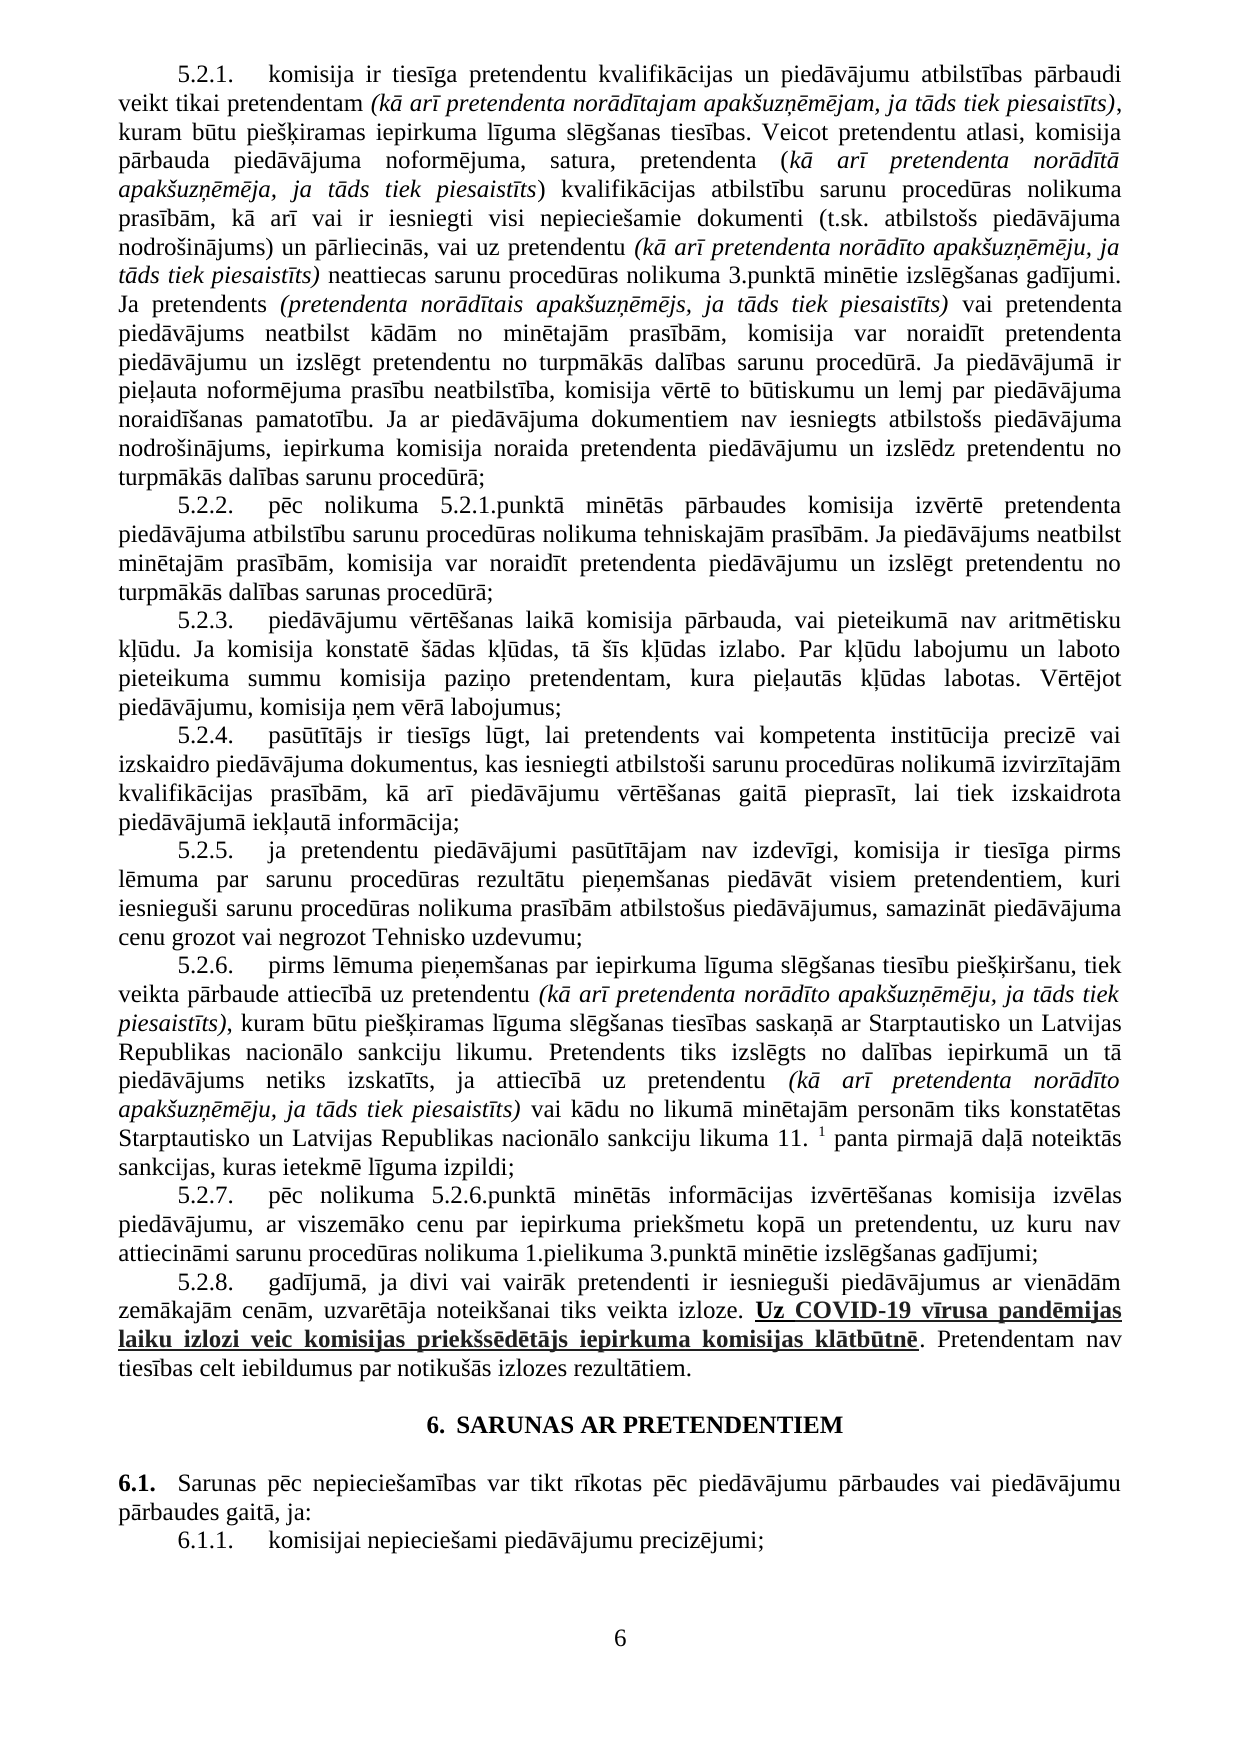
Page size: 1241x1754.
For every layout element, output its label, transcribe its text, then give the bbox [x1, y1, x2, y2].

list pasūtītājs ir tiesīgs lūgt, lai pretendents vai kompetenta institūcija precizē vai izskaidro piedāvājuma dokumentus, kas iesniegti atbilstoši sarunu procedūras nolikumā izvirzītajām kvalifikācijas prasībām, kā arī piedāvājumu vērtēšanas gaitā pieprasīt, lai tiek izskaidrota piedāvājumā iekļautā informācija; [118, 720, 1122, 835]
list ja pretendentu piedāvājumi pasūtītājam nav izdevīgi, komisija ir tiesīga pirms lēmuma par sarunu procedūras rezultātu pieņemšanas piedāvāt visiem pretendentiem, kuri iesnieguši sarunu procedūras nolikuma prasībām atbilstošus piedāvājumus, samazināt piedāvājuma cenu grozot vai negrozot Tehnisko uzdevumu; [118, 835, 1122, 950]
list gadījumā, ja divi vai vairāk pretendenti ir iesnieguši piedāvājumus ar vienādām zemākajām cenām, uzvarētāja noteikšanai tiks veikta izloze. Uz COVID-19 vīrusa pandēmijas laiku izlozi veic komisijas priekšsēdētājs iepirkuma komisijas klātbūtnē. Pretendentam nav tiesības celt iebildumus par notikušās izlozes rezultātiem. [118, 1324, 1122, 1382]
list Sarunas pēc nepieciešamības var tikt rīkotas pēc piedāvājumu pārbaudes vai piedāvājumu pārbaudes gaitā, ja: [118, 1468, 1122, 1525]
list pēc nolikuma 5.2.6.punktā minētās informācijas izvērtēšanas komisija izvēlas piedāvājumu, ar viszemāko cenu par iepirkuma priekšmetu kopā un pretendentu, uz kuru nav attiecināmi sarunu procedūras nolikuma 1.pielikuma 3.punktā minētie izslēgšanas gadījumi; [118, 1180, 1122, 1267]
list pirms lēmuma pieņemšanas par iepirkuma līguma slēgšanas tiesību piešķiršanu, tiek veikta pārbaude attiecībā uz pretendentu (kā arī pretendenta norādīto apakšuzņēmēju, ja tāds tiek piesaistīts), kuram būtu piešķiramas līguma slēgšanas tiesības saskaņā ar Starptautisko un Latvijas Republikas nacionālo sankciju likumu. Pretendents tiks izslēgts no dalības iepirkumā un tā piedāvājums netiks izskatīts, ja attiecībā uz pretendentu (kā arī pretendenta norādīto apakšuzņēmēju, ja tāds tiek piesaistīts) vai kādu no likumā minētajām personām tiks konstatētas Starptautisko un Latvijas Republikas nacionālo sankciju likuma 11. 1 panta pirmajā daļā noteiktās sankcijas, kuras ietekmē līguma izpildi; [118, 950, 1122, 1180]
list pēc nolikuma 5.2.1.punktā minētās pārbaudes komisija izvērtē pretendenta piedāvājuma atbilstību sarunu procedūras nolikuma tehniskajām prasībām. Ja piedāvājums neatbilst minētajām prasībām, komisija var noraidīt pretendenta piedāvājumu un izslēgt pretendentu no turpmākās dalības sarunas procedūrā; [118, 490, 1122, 605]
list gadījumā, ja divi vai vairāk pretendenti ir iesnieguši piedāvājumus ar vienādām zemākajām cenām, uzvarētāja noteikšanai tiks veikta izloze. Uz COVID-19 vīrusa pandēmijas laiku izlozi veic komisijas priekšsēdētājs iepirkuma komisijas klātbūtnē. Pretendentam nav tiesības celt iebildumus par notikušās izlozes rezultātiem. [118, 1267, 1122, 1324]
list SARUNAS AR PRETENDENTIEM [118, 1410, 1122, 1439]
list komisija ir tiesīga pretendentu kvalifikācijas un piedāvājumu atbilstības pārbaudi veikt tikai pretendentam (kā arī pretendenta norādītajam apakšuzņēmējam, ja tāds tiek piesaistīts), kuram būtu piešķiramas iepirkuma līguma slēgšanas tiesības. Veicot pretendentu atlasi, komisija pārbauda piedāvājuma noformējuma, satura, pretendenta (kā arī pretendenta norādītā apakšuzņēmēja, ja tāds tiek piesaistīts) kvalifikācijas atbilstību sarunu procedūras nolikuma prasībām, kā arī vai ir iesniegti visi nepieciešamie dokumenti (t.sk. atbilstošs piedāvājuma nodrošinājums) un pārliecinās, vai uz pretendentu (kā arī pretendenta norādīto apakšuzņēmēju, ja tāds tiek piesaistīts) neattiecas sarunu procedūras nolikuma 3.punktā minētie izslēgšanas gadījumi. Ja pretendents (pretendenta norādītais apakšuzņēmējs, ja tāds tiek piesaistīts) vai pretendenta piedāvājums neatbilst kādām no minētajām prasībām, komisija var noraidīt pretendenta piedāvājumu un izslēgt pretendentu no turpmākās dalības sarunu procedūrā. Ja piedāvājumā ir pieļauta noformējuma prasību neatbilstība, komisija vērtē to būtiskumu un lemj par piedāvājuma noraidīšanas pamatotību. Ja ar piedāvājuma dokumentiem nav iesniegts atbilstošs piedāvājuma nodrošinājums, iepirkuma komisija noraida pretendenta piedāvājumu un izslēdz pretendentu no turpmākās dalības sarunu procedūrā; [118, 59, 1122, 490]
list piedāvājumu vērtēšanas laikā komisija pārbauda, vai pieteikumā nav aritmētisku kļūdu. Ja komisija konstatē šādas kļūdas, tā šīs kļūdas izlabo. Par kļūdu labojumu un laboto pieteikuma summu komisija paziņo pretendentam, kura pieļautās kļūdas labotas. Vērtējot piedāvājumu, komisija ņem vērā labojumus; [118, 605, 1122, 720]
list komisijai nepieciešami piedāvājumu precizējumi; [118, 1525, 1122, 1554]
